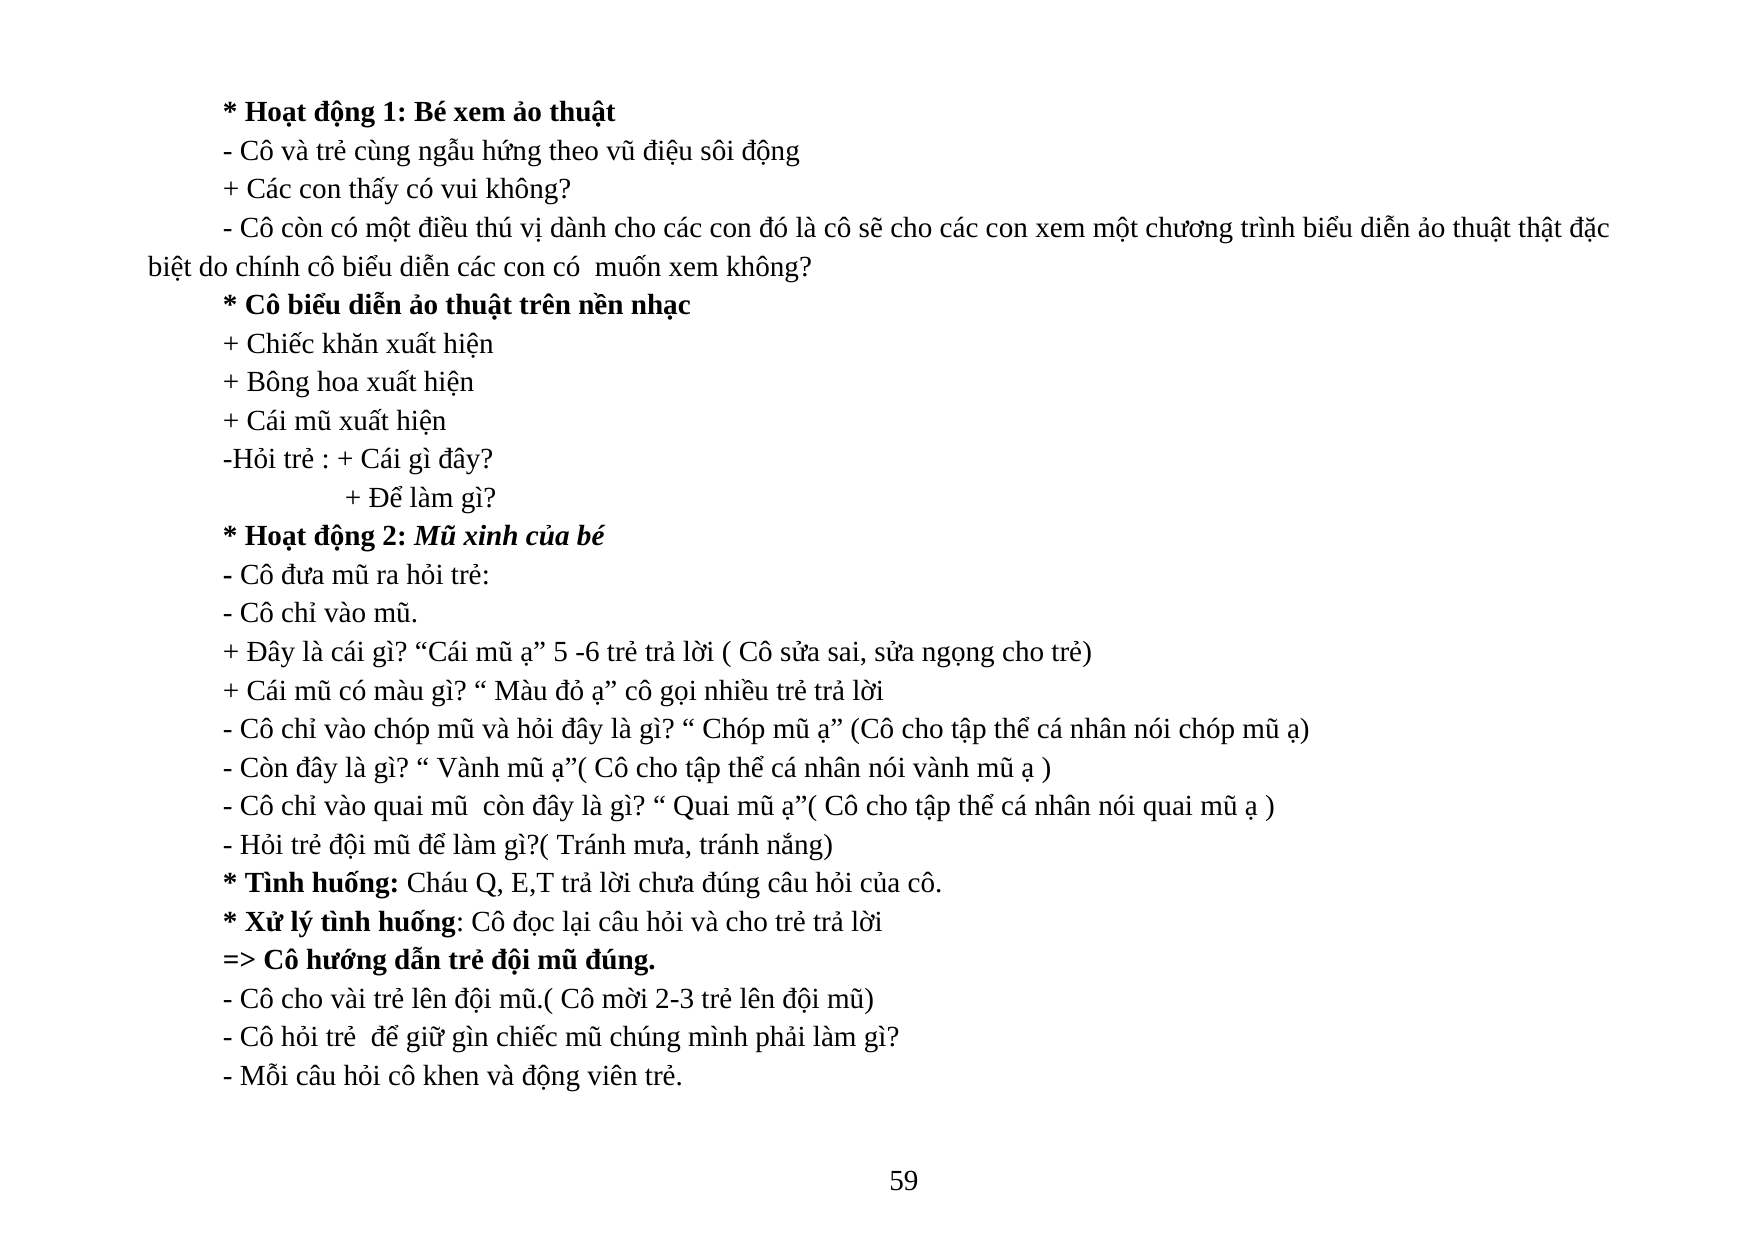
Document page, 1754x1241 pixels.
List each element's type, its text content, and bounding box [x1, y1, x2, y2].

text - Cô chỉ vào mũ. [148, 596, 1659, 629]
text - Cô chỉ vào chóp mũ và hỏi đây là gì? “ Chóp mũ ạ” (Cô cho tập thể cá nhân nói chóp mũ ạ) [148, 711, 1659, 745]
text * Xử lý tình huống: Cô đọc lại câu hỏi và cho trẻ trả lời [148, 904, 1659, 937]
text => Cô hướng dẫn trẻ đội mũ đúng. [148, 942, 1659, 976]
text * Tình huống: Cháu Q, E,T trả lời chưa đúng câu hỏi của cô. [148, 865, 1659, 899]
text * Hoạt động 2: Mũ xinh của bé [148, 518, 1659, 552]
text + Chiếc khăn xuất hiện [148, 326, 1659, 359]
text + Cái mũ có màu gì? “ Màu đỏ ạ” cô gọi nhiều trẻ trả lời [148, 673, 1659, 706]
text - Còn đây là gì? “ Vành mũ ạ”( Cô cho tập thể cá nhân nói vành mũ ạ ) [148, 750, 1659, 783]
text - Mỗi câu hỏi cô khen và động viên trẻ. [148, 1058, 1659, 1092]
text + Các con thấy có vui không? [148, 172, 1659, 205]
text - Cô hỏi trẻ để giữ gìn chiếc mũ chúng mình phải làm gì? [148, 1019, 1659, 1053]
text * Cô biểu diễn ảo thuật trên nền nhạc [148, 287, 1659, 321]
text - Cô và trẻ cùng ngẫu hứng theo vũ điệu sôi động [148, 133, 1659, 167]
text + Bông hoa xuất hiện [148, 364, 1659, 398]
text * Hoạt động 1: Bé xem ảo thuật [148, 94, 1659, 128]
text - Cô chỉ vào quai mũ còn đây là gì? “ Quai mũ ạ”( Cô cho tập thể cá nhân nói quai mũ ạ ) [148, 788, 1659, 822]
text - Hỏi trẻ đội mũ để làm gì?( Tránh mưa, tránh nắng) [148, 827, 1659, 860]
text + Cái mũ xuất hiện [148, 403, 1659, 436]
text + Để làm gì? [148, 480, 1659, 513]
text + Đây là cái gì? “Cái mũ ạ” 5 -6 trẻ trả lời ( Cô sửa sai, sửa ngọng cho trẻ) [148, 634, 1659, 668]
text - Cô cho vài trẻ lên đội mũ.( Cô mời 2-3 trẻ lên đội mũ) [148, 981, 1659, 1014]
text - Cô còn có một điều thú vị dành cho các con đó là cô sẽ cho các con xem một chương trình biểu diễn ảo thuật thật đặc biệt do chính cô biểu diễn các con có muốn xem không? [148, 210, 1659, 282]
text - Cô đưa mũ ra hỏi trẻ: [148, 557, 1659, 591]
text -Hỏi trẻ : + Cái gì đây? [148, 441, 1659, 475]
